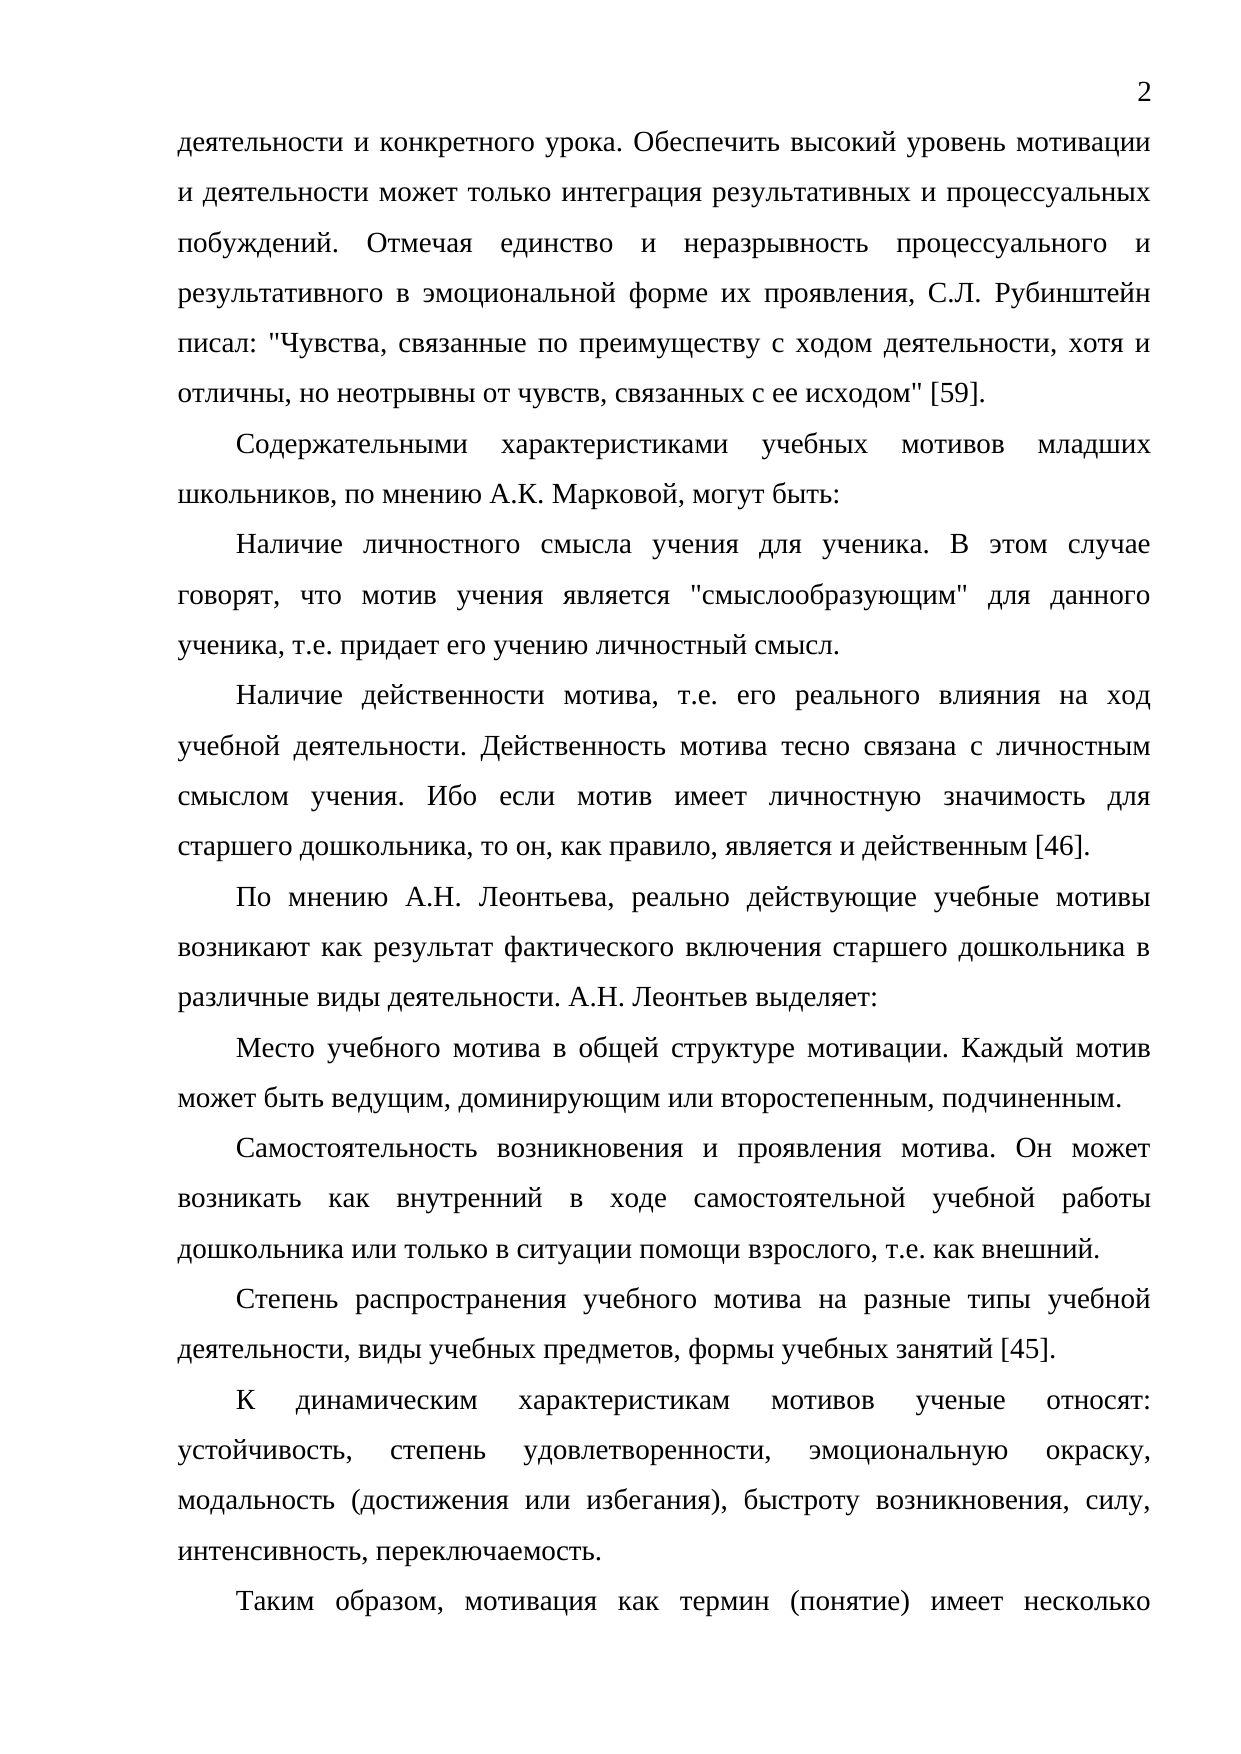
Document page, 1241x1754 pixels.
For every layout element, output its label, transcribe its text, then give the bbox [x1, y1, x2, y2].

text Самостоятельность возникновения и проявления мотива. Он может возникать как внутренний в ходе самостоятельной учебной работы дошкольника или только в ситуации помощи взрослого, т.е. как внешний. [177, 1130, 1152, 1264]
text К динамическим характеристикам мотивов ученые относят: устойчивость, степень удовлетворенности, эмоциональную окраску, модальность (достижения или избегания), быстроту возникновения, силу, интенсивность, переключаемость. [177, 1382, 1152, 1566]
text Степень распространения учебного мотива на разные типы учебной деятельности, виды учебных предметов, формы учебных занятий [45]. [177, 1281, 1152, 1365]
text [177, 124, 1152, 409]
text Наличие действенности мотива, т.е. его реального влияния на ход учебной деятельности. Действенность мотива тесно связана с личностным смыслом учения. Ибо если мотив имеет личностную значимость для старшего дошкольника, то он, как правило, является и действенным [46]. [177, 677, 1152, 862]
text Место учебного мотива в общей структуре мотивации. Каждый мотив может быть ведущим, доминирующим или второстепенным, подчиненным. [177, 1030, 1152, 1113]
text Наличие личностного смысла учения для ученика. В этом случае говорят, что мотив учения является "смыслообразующим" для данного ученика, т.е. придает его учению личностный смысл. [177, 527, 1152, 661]
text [177, 1583, 1152, 1617]
text Содержательными характеристиками учебных мотивов младших школьников, по мнению А.К. Марковой, могут быть: [177, 426, 1152, 510]
text По мнению А.Н. Леонтьева, реально действующие учебные мотивы возникают как результат фактического включения старшего дошкольника в различные виды деятельности. А.Н. Леонтьев выделяет: [177, 879, 1152, 1013]
